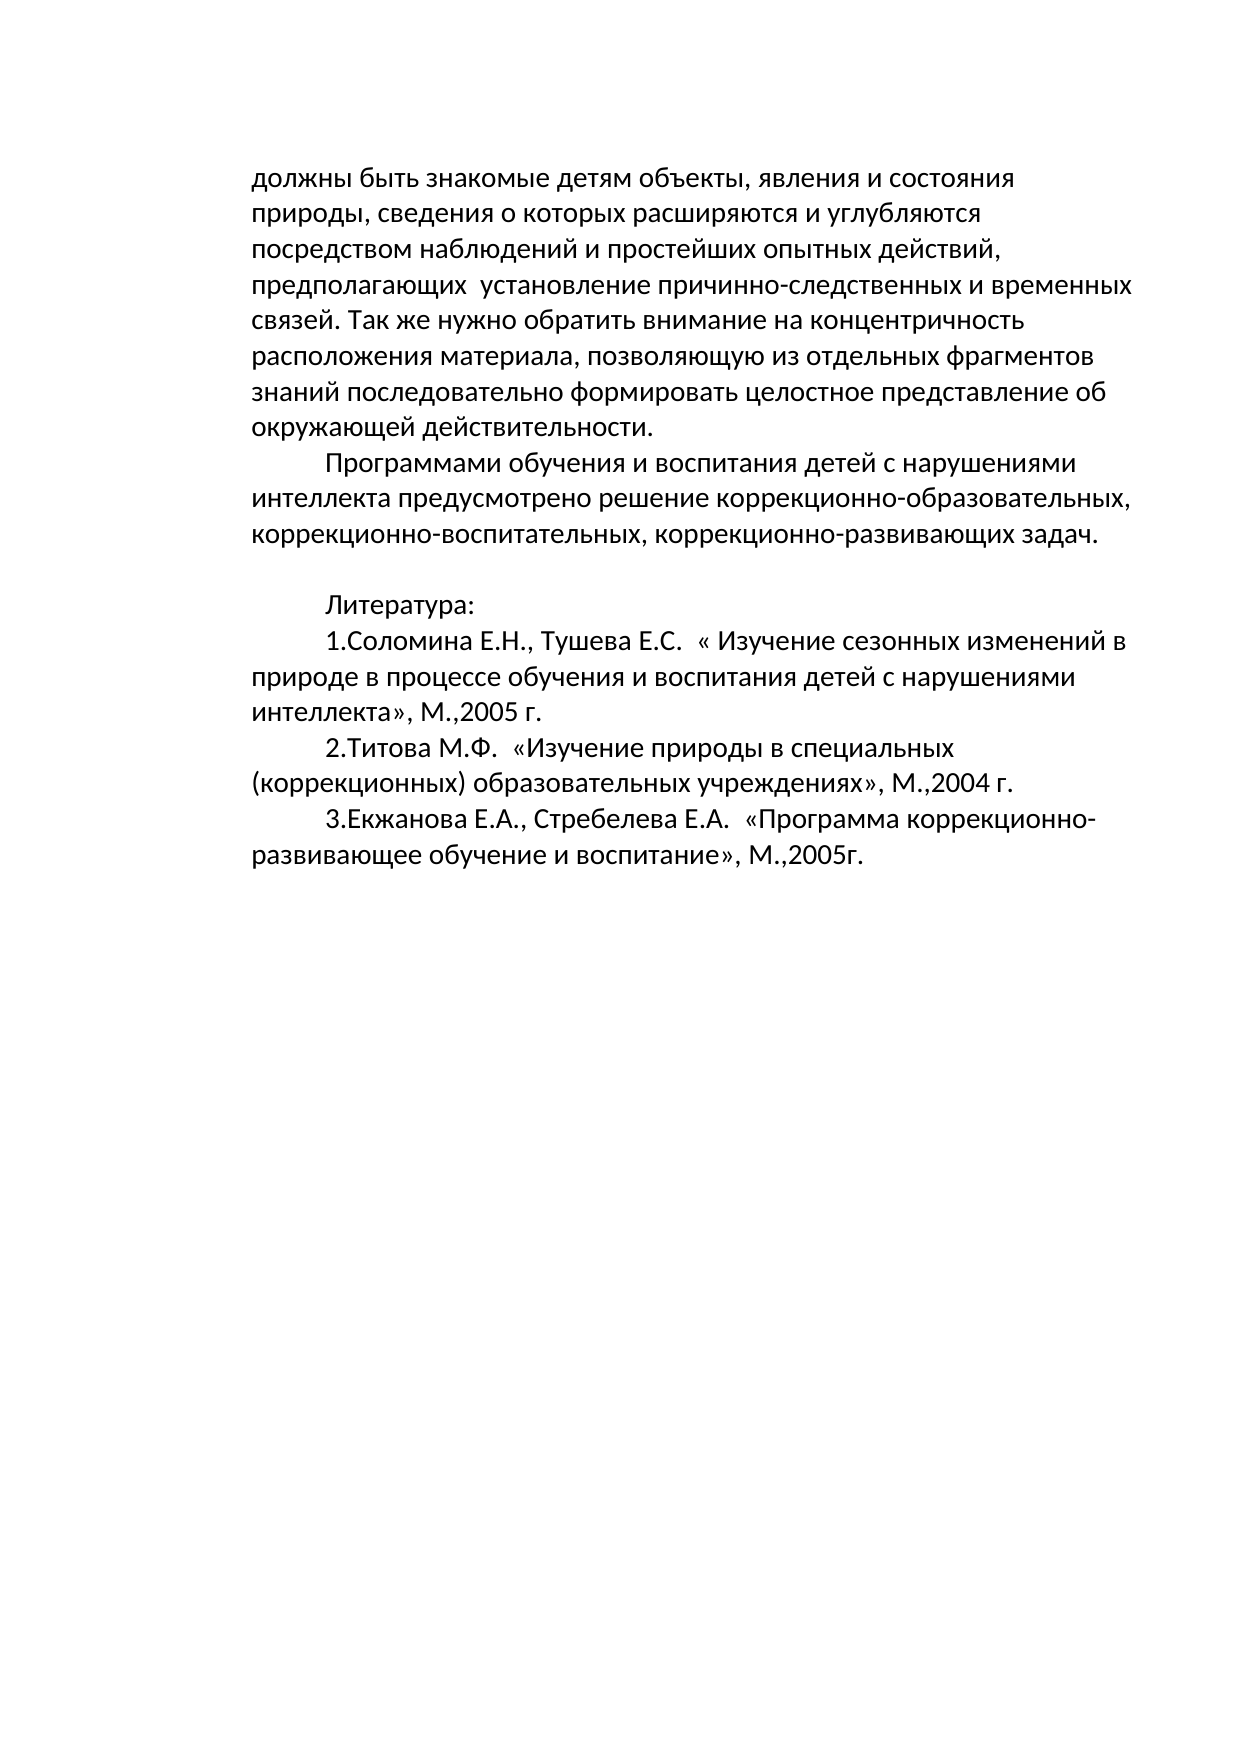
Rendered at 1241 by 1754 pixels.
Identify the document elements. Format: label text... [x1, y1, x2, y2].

text 3.Екжанова Е.А., Стребелева Е.А. «Программа коррекционно-развивающее обучение и воспитание», М.,2005г. [251, 800, 1140, 871]
text 1.Соломина Е.Н., Тушева Е.С. « Изучение сезонных изменений в природе в процессе обучения и воспитания детей с нарушениями интеллекта», М.,2005 г. [251, 622, 1140, 729]
text 2.Титова М.Ф. «Изучение природы в специальных (коррекционных) образовательных учреждениях», М.,2004 г. [251, 729, 1140, 800]
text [251, 159, 1140, 444]
text Литература: [251, 586, 1140, 622]
text Программами обучения и воспитания детей с нарушениями интеллекта предусмотрено решение коррекционно-образовательных, коррекционно-воспитательных, коррекционно-развивающих задач. [251, 444, 1140, 586]
